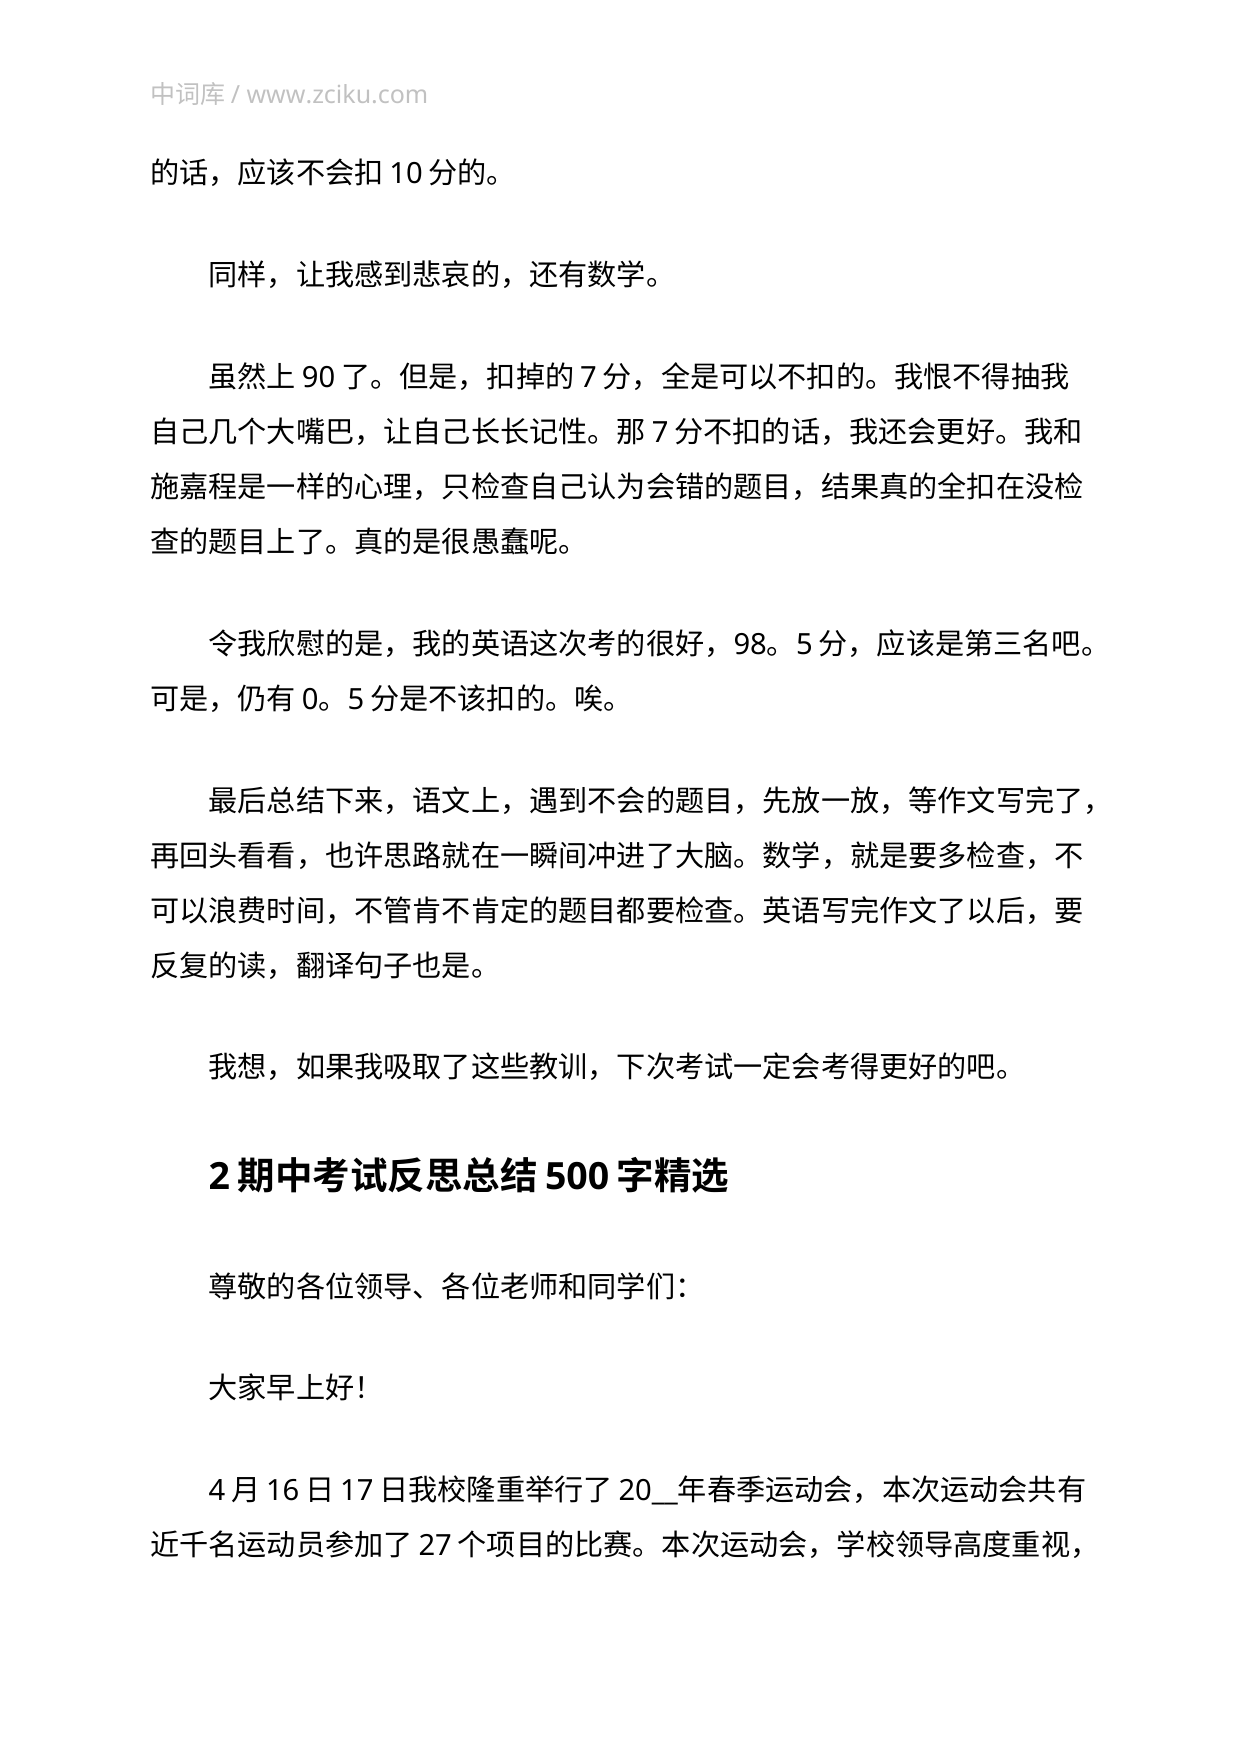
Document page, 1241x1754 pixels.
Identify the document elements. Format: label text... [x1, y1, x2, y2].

text 令我欣慰的是，我的英语这次考的很好，98。5分，应该是第三名吧。可是，仍有0。5分是不该扣的。唉。 [150, 620, 1090, 718]
text 我想，如果我吸取了这些教训，下次考试一定会考得更好的吧。 [150, 1044, 1090, 1086]
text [150, 150, 1090, 192]
text 尊敬的各位领导、各位老师和同学们： [150, 1263, 1090, 1306]
text 虽然上90了。但是，扣掉的7分，全是可以不扣的。我恨不得抽我自己几个大嘴巴，让自己长长记性。那7分不扣的话，我还会更好。我和施嘉程是一样的心理，只检查自己认为会错的题目，结果真的全扣在没检查的题目上了。真的是很愚蠢呢。 [150, 354, 1090, 561]
text 大家早上好！ [150, 1365, 1090, 1407]
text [150, 1467, 1090, 1564]
text 同样，让我感到悲哀的，还有数学。 [150, 252, 1090, 294]
text 最后总结下来，语文上，遇到不会的题目，先放一放，等作文写完了，再回头看看，也许思路就在一瞬间冲进了大脑。数学，就是要多检查，不可以浪费时间，不管肯不肯定的题目都要检查。英语写完作文了以后，要反复的读，翻译句子也是。 [150, 777, 1090, 984]
text 2期中考试反思总结500字精选 [150, 1146, 1090, 1200]
